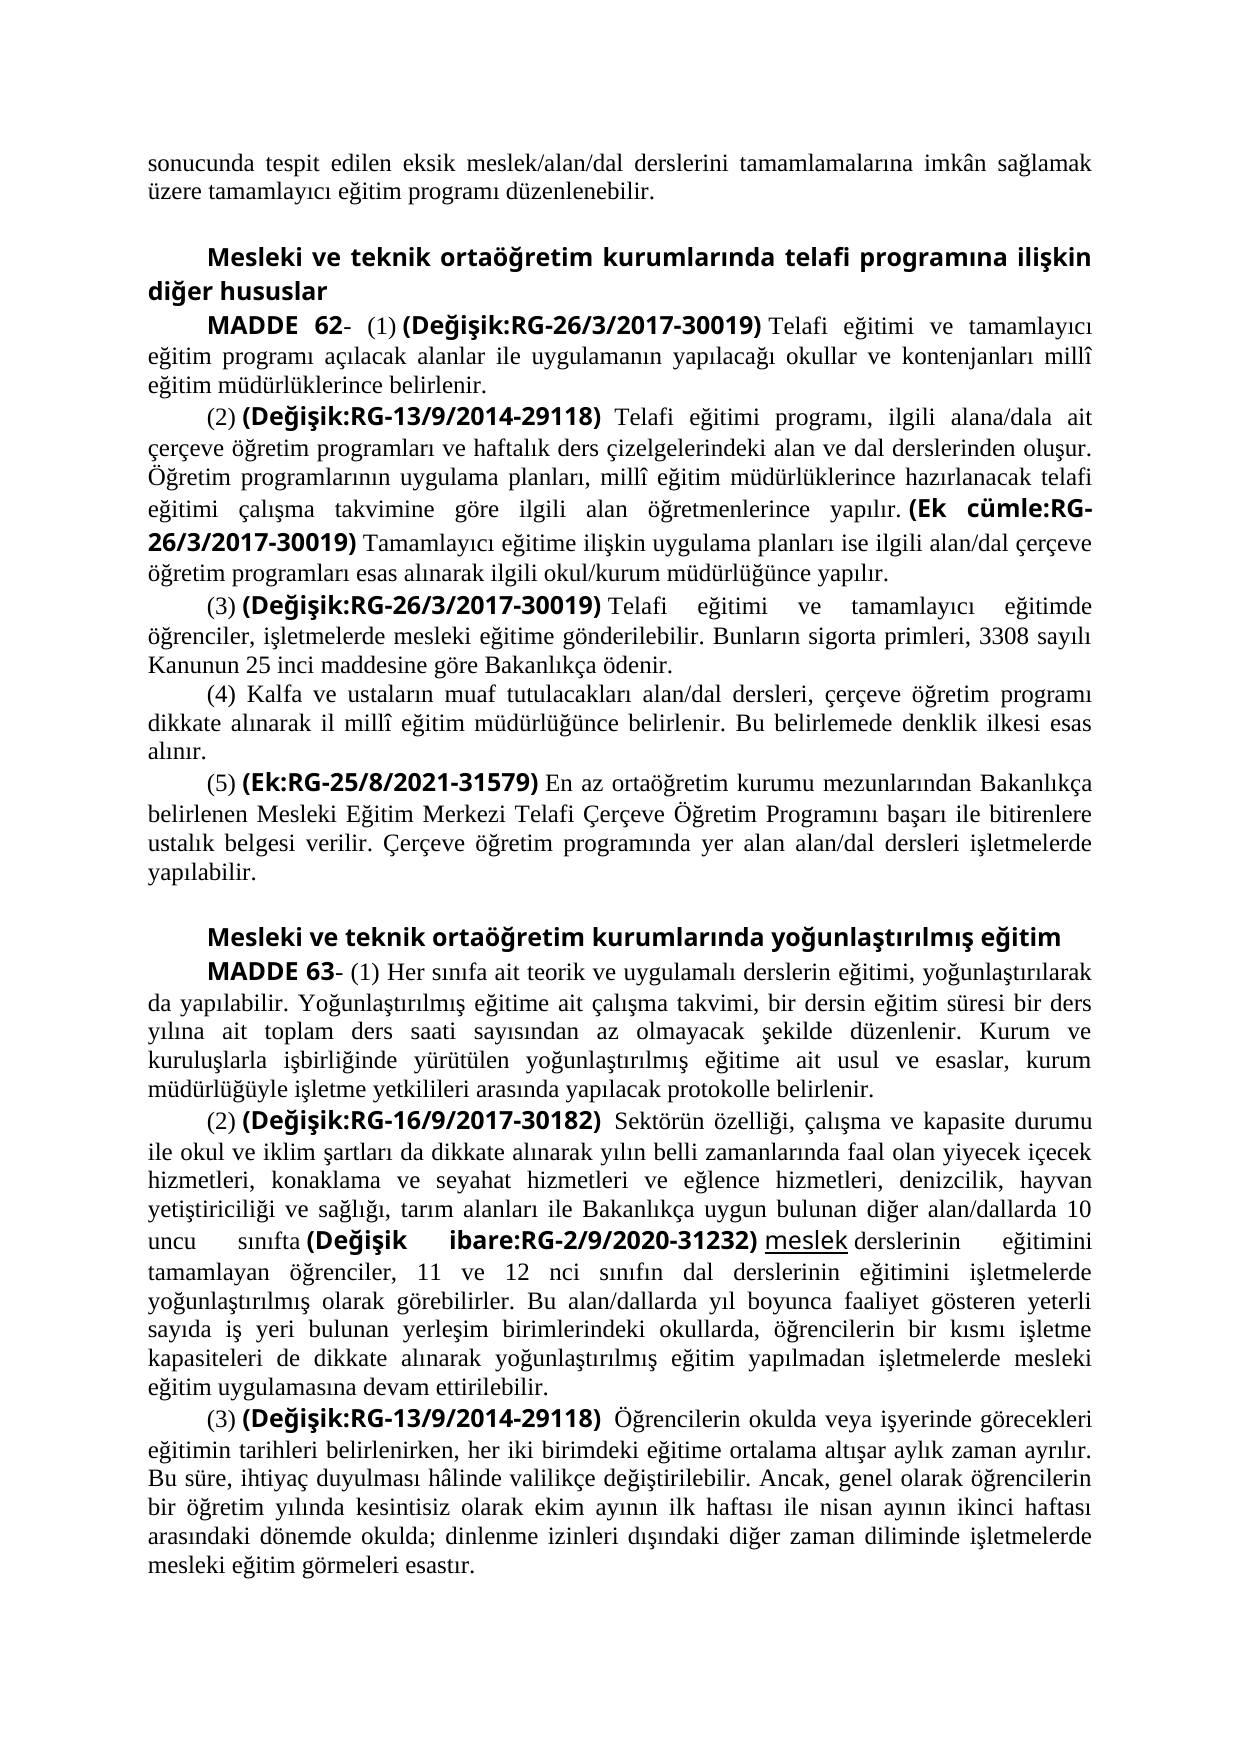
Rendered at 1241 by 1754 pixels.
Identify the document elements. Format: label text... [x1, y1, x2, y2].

text MADDE 62- (1) (Değişik:RG-26/3/2017-30019) Telafi eğitimi ve tamamlayıcı eğitim programı açılacak alanlar ile uygulamanın yapılacağı okullar ve kontenjanları millî eğitim müdürlüklerince belirlenir. [148, 307, 1093, 399]
text (3) (Değişik:RG-26/3/2017-30019) Telafi eğitimi ve tamamlayıcı eğitimde öğrenciler, işletmelerde mesleki eğitime gönderilebilir. Bunların sigorta primleri, 3308 sayılı Kanunun 25 inci maddesine göre Bakanlıkça ödenir. [148, 587, 1093, 679]
text (4) Kalfa ve ustaların muaf tutulacakları alan/dal dersleri, çerçeve öğretim programı dikkate alınarak il millî eğitim müdürlüğünce belirlenir. Bu belirlemede denklik ilkesi esas alınır. [148, 679, 1093, 765]
text (5) (Ek:RG-25/8/2021-31579) En az ortaöğretim kurumu mezunlarından Bakanlıkça belirlenen Mesleki Eğitim Merkezi Telafi Çerçeve Öğretim Programını başarı ile bitirenlere ustalık belgesi verilir. Çerçeve öğretim programında yer alan alan/dal dersleri işletmelerde yapılabilir. [148, 765, 1093, 885]
text (2) (Değişik:RG-16/9/2017-30182) Sektörün özelliği, çalışma ve kapasite durumu ile okul ve iklim şartları da dikkate alınarak yılın belli zamanlarında faal olan yiyecek içecek hizmetleri, konaklama ve seyahat hizmetleri ve eğlence hizmetleri, denizcilik, hayvan yetiştiriciliği ve sağlığı, tarım alanları ile Bakanlıkça uygun bulunan diğer alan/dallarda 10 uncu sınıfta (Değişik ibare:RG-2/9/2020-31232) meslek derslerinin eğitimini tamamlayan öğrenciler, 11 ve 12 nci sınıfın dal derslerinin eğitimini işletmelerde yoğunlaştırılmış olarak görebilirler. Bu alan/dallarda yıl boyunca faaliyet gösteren yeterli sayıda iş yeri bulunan yerleşim birimlerindeki okullarda, öğrencilerin bir kısmı işletme kapasiteleri de dikkate alınarak yoğunlaştırılmış eğitim yapılmadan işletmelerde mesleki eğitim uygulamasına devam ettirilebilir. [148, 1103, 1093, 1401]
text (2) (Değişik:RG-13/9/2014-29118) Telafi eğitimi programı, ilgili alana/dala ait çerçeve öğretim programları ve haftalık ders çizelgelerindeki alan ve dal derslerinden oluşur. Öğretim programlarının uygulama planları, millî eğitim müdürlüklerince hazırlanacak telafi eğitimi çalışma takvimine göre ilgili alan öğretmenlerince yapılır. (Ek cümle:RG-26/3/2017-30019) Tamamlayıcı eğitime ilişkin uygulama planları ise ilgili alan/dal çerçeve öğretim programları esas alınarak ilgili okul/kurum müdürlüğünce yapılır. [148, 399, 1093, 587]
text Mesleki ve teknik ortaöğretim kurumlarında yoğunlaştırılmış eğitim [148, 919, 1093, 953]
text (3) (Değişik:RG-13/9/2014-29118) Öğrencilerin okulda veya işyerinde görecekleri eğitimin tarihleri belirlenirken, her iki birimdeki eğitime ortalama altışar aylık zaman ayrılır. Bu süre, ihtiyaç duyulması hâlinde valilikçe değiştirilebilir. Ancak, genel olarak öğrencilerin bir öğretim yılında kesintisiz olarak ekim ayının ilk haftası ile nisan ayının ikinci haftası arasındaki dönemde okulda; dinlenme izinleri dışındaki diğer zaman diliminde işletmelerde mesleki eğitim görmeleri esastır. [148, 1401, 1093, 1578]
text MADDE 63- (1) Her sınıfa ait teorik ve uygulamalı derslerin eğitimi, yoğunlaştırılarak da yapılabilir. Yoğunlaştırılmış eğitime ait çalışma takvimi, bir dersin eğitim süresi bir ders yılına ait toplam ders saati sayısından az olmayacak şekilde düzenlenir. Kurum ve kuruluşlarla işbirliğinde yürütülen yoğunlaştırılmış eğitime ait usul ve esaslar, kurum müdürlüğüyle işletme yetkilileri arasında yapılacak protokolle belirlenir. [148, 953, 1093, 1103]
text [148, 148, 1093, 205]
text Mesleki ve teknik ortaöğretim kurumlarında telafi programına ilişkin diğer hususlar [148, 239, 1093, 307]
